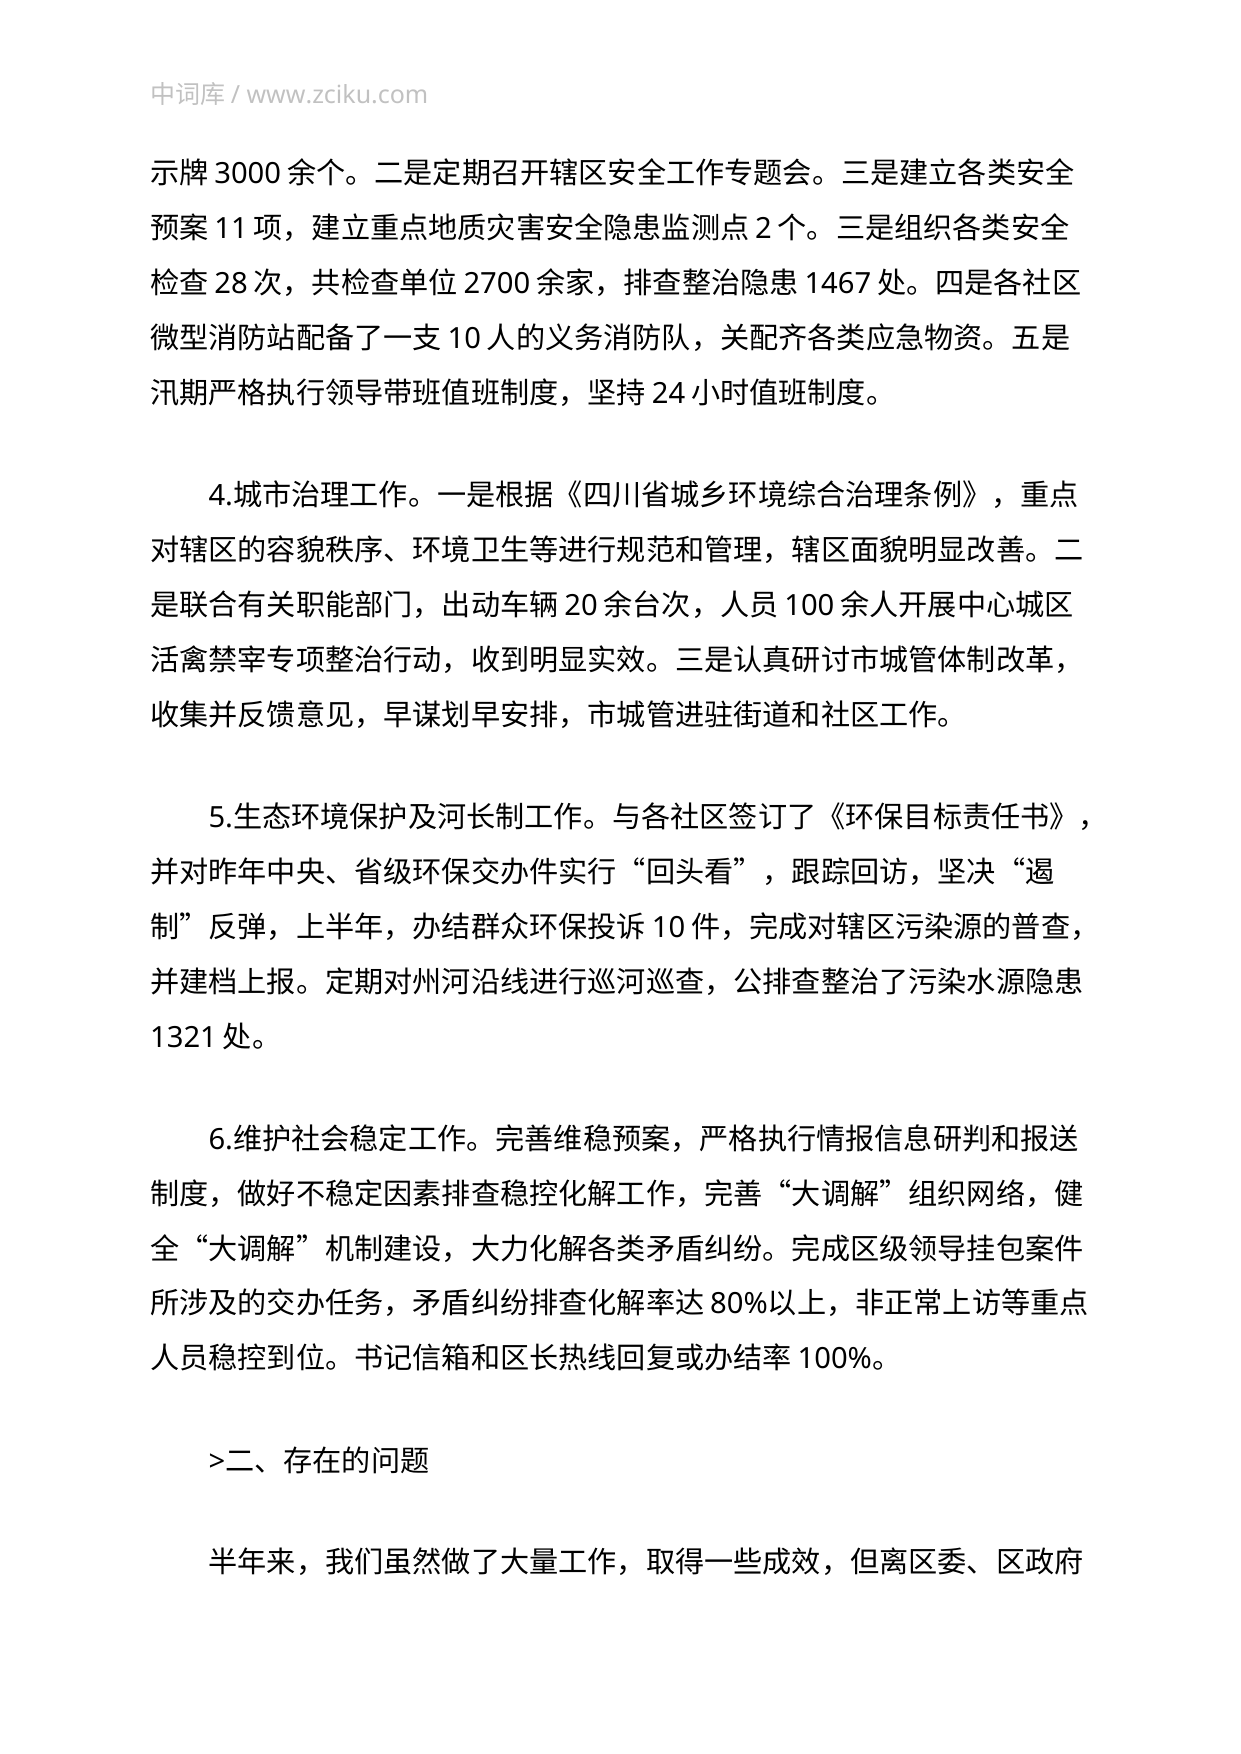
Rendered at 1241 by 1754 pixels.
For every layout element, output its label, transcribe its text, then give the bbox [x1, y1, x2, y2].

text 4.城市治理工作。一是根据《四川省城乡环境综合治理条例》，重点对辖区的容貌秩序、环境卫生等进行规范和管理，辖区面貌明显改善。二是联合有关职能部门，出动车辆20余台次，人员100余人开展中心城区活禽禁宰专项整治行动，收到明显实效。三是认真研讨市城管体制改革，收集并反馈意见，早谋划早安排，市城管进驻街道和社区工作。 [150, 472, 1090, 734]
text 5.生态环境保护及河长制工作。与各社区签订了《环保目标责任书》，并对昨年中央、省级环保交办件实行“回头看”，跟踪回访，坚决“遏制”反弹，上半年，办结群众环保投诉10件，完成对辖区污染源的普查，并建档上报。定期对州河沿线进行巡河巡查，公排查整治了污染水源隐患1321处。 [150, 793, 1090, 1056]
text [150, 1539, 1090, 1581]
text 6.维护社会稳定工作。完善维稳预案，严格执行情报信息研判和报送制度，做好不稳定因素排查稳控化解工作，完善“大调解”组织网络，健全“大调解”机制建设，大力化解各类矛盾纠纷。完成区级领导挂包案件所涉及的交办任务，矛盾纠纷排查化解率达80%以上，非正常上访等重点人员稳控到位。书记信箱和区长热线回复或办结率100%。 [150, 1115, 1090, 1377]
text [150, 150, 1090, 412]
text >二、存在的问题 [150, 1437, 1090, 1479]
